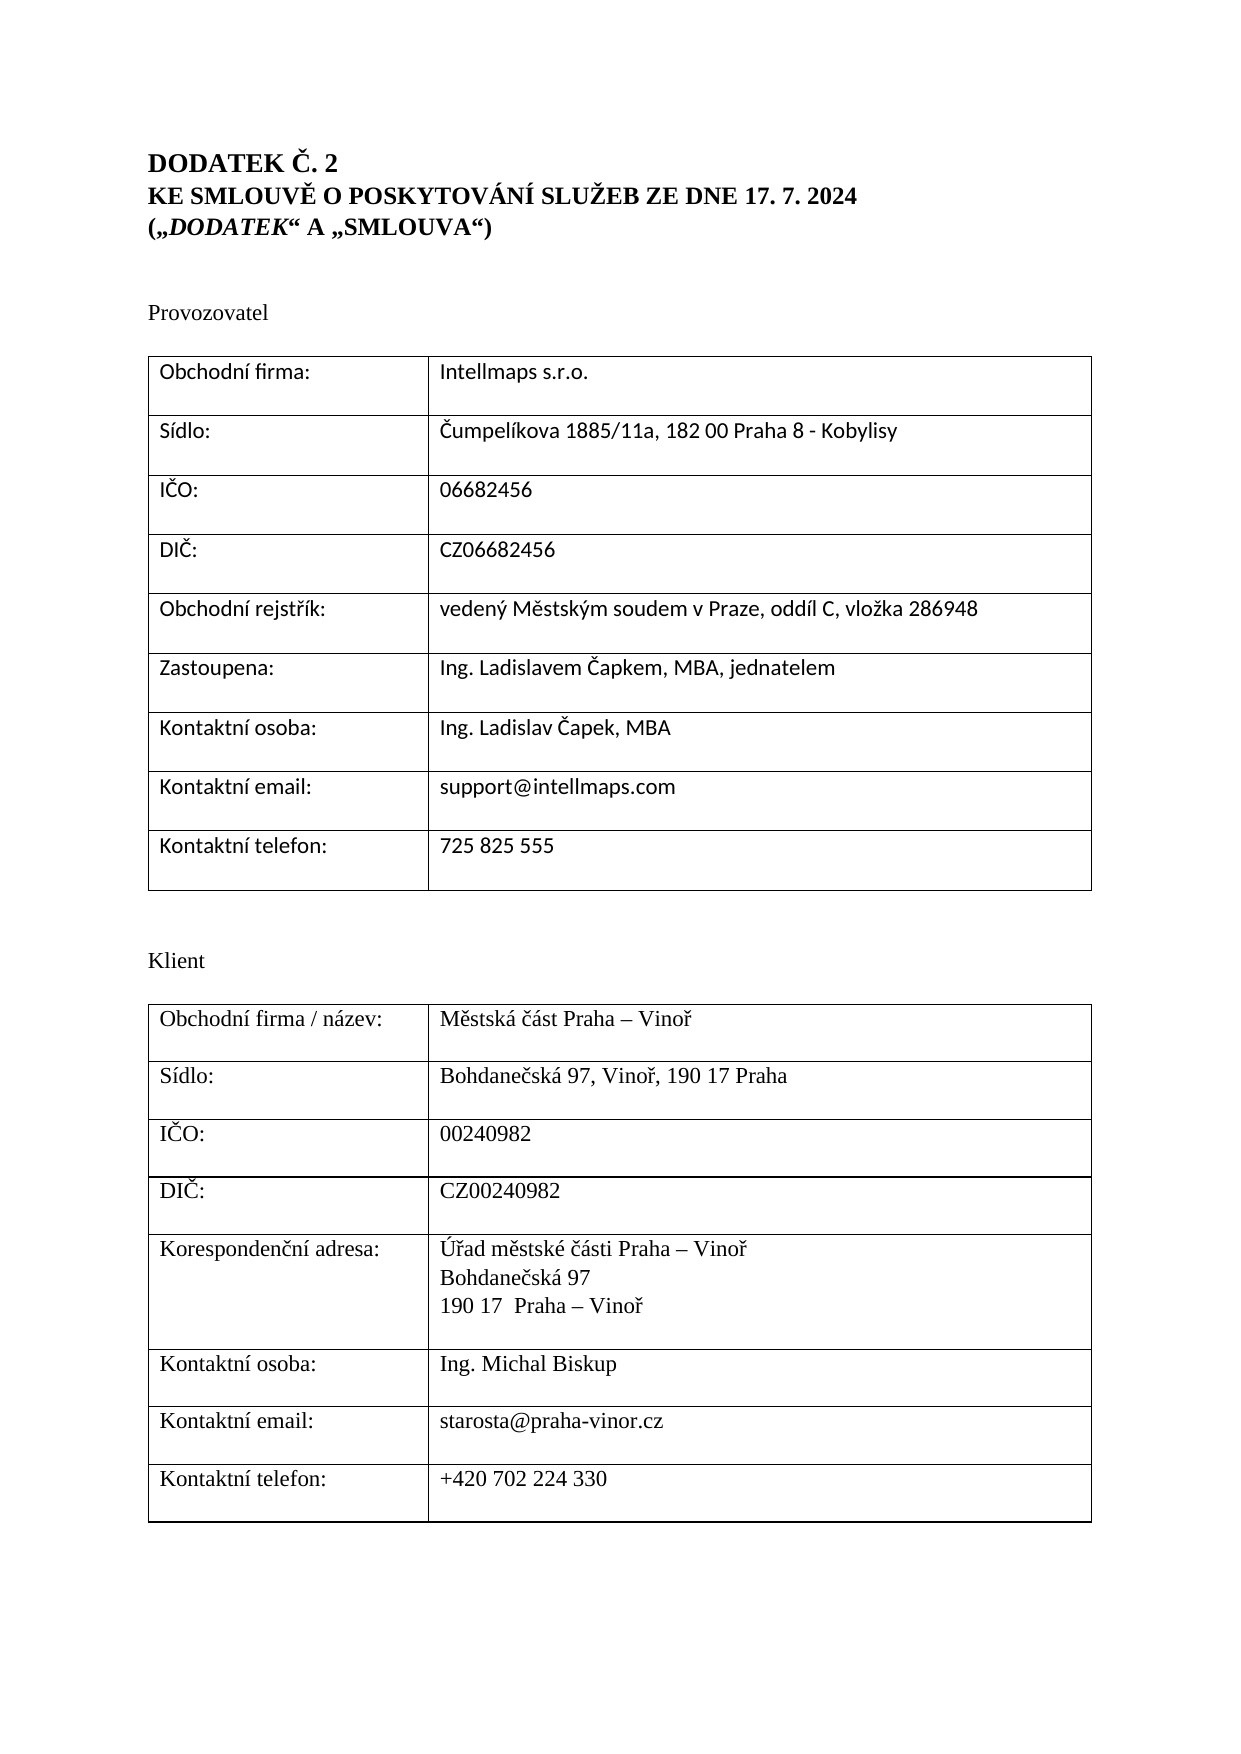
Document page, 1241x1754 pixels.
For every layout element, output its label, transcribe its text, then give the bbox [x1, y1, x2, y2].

table_header Obchodní firma: [149, 357, 428, 415]
table_cell Kontaktní email: [149, 772, 428, 830]
table_cell Bohdanečská 97, Vinoř, 190 17 Praha [429, 1062, 1091, 1119]
table_cell Zastoupena: [149, 654, 428, 712]
table_cell CZ00240982 [429, 1178, 1091, 1234]
table_cell 00240982 [429, 1120, 1091, 1176]
table_cell IČO: [149, 476, 428, 534]
table_cell Ing. Michal Biskup [429, 1350, 1091, 1406]
table_cell CZ06682456 [429, 535, 1091, 593]
text („DODATEK“ A „SMLOUVA“) [148, 212, 1093, 241]
table_cell support@intellmaps.com [429, 772, 1091, 830]
table_cell IČO: [149, 1120, 428, 1176]
table_cell Ing. Ladislavem Čapkem, MBA, jednatelem [429, 654, 1091, 712]
text Klient [148, 947, 1093, 973]
table_cell 06682456 [429, 476, 1091, 534]
table_cell DIČ: [149, 535, 428, 593]
table_cell Obchodní rejstřík: [149, 594, 428, 652]
table_cell vedený Městským soudem v Praze, oddíl C, vložka 286948 [429, 594, 1091, 652]
table_cell Sídlo: [149, 416, 428, 474]
table_cell starosta@praha-vinor.cz [429, 1407, 1091, 1464]
table_cell DIČ: [149, 1178, 428, 1234]
table_cell Kontaktní telefon: [149, 831, 428, 889]
text KE SMLOUVĚ O POSKYTOVÁNÍ SLUŽEB ZE DNE 17. 7. 2024 [148, 181, 1093, 210]
table_cell Kontaktní osoba: [149, 713, 428, 771]
table_cell Sídlo: [149, 1062, 428, 1119]
table_cell Čumpelíkova 1885/11a, 182 00 Praha 8 - Kobylisy [429, 416, 1091, 474]
table_cell Ing. Ladislav Čapek, MBA [429, 713, 1091, 771]
table_cell Kontaktní osoba: [149, 1350, 428, 1406]
table_header Intellmaps s.r.o. [429, 357, 1091, 415]
table_header Městská část Praha – Vinoř [429, 1005, 1091, 1061]
table_cell +420 702 224 330 [429, 1465, 1091, 1521]
table_cell Úřad městské části Praha – Vinoř Bohdanečská 97 190 17 Praha – Vinoř [429, 1235, 1091, 1348]
text Provozovatel [148, 299, 1093, 326]
table_cell Kontaktní email: [149, 1407, 428, 1464]
table_cell 725 825 555 [429, 831, 1091, 889]
table_header Obchodní firma / název: [149, 1005, 428, 1061]
table_cell Kontaktní telefon: [149, 1465, 428, 1521]
table_cell Korespondenční adresa: [149, 1235, 428, 1348]
text DODATEK Č. 2 [148, 148, 1093, 179]
